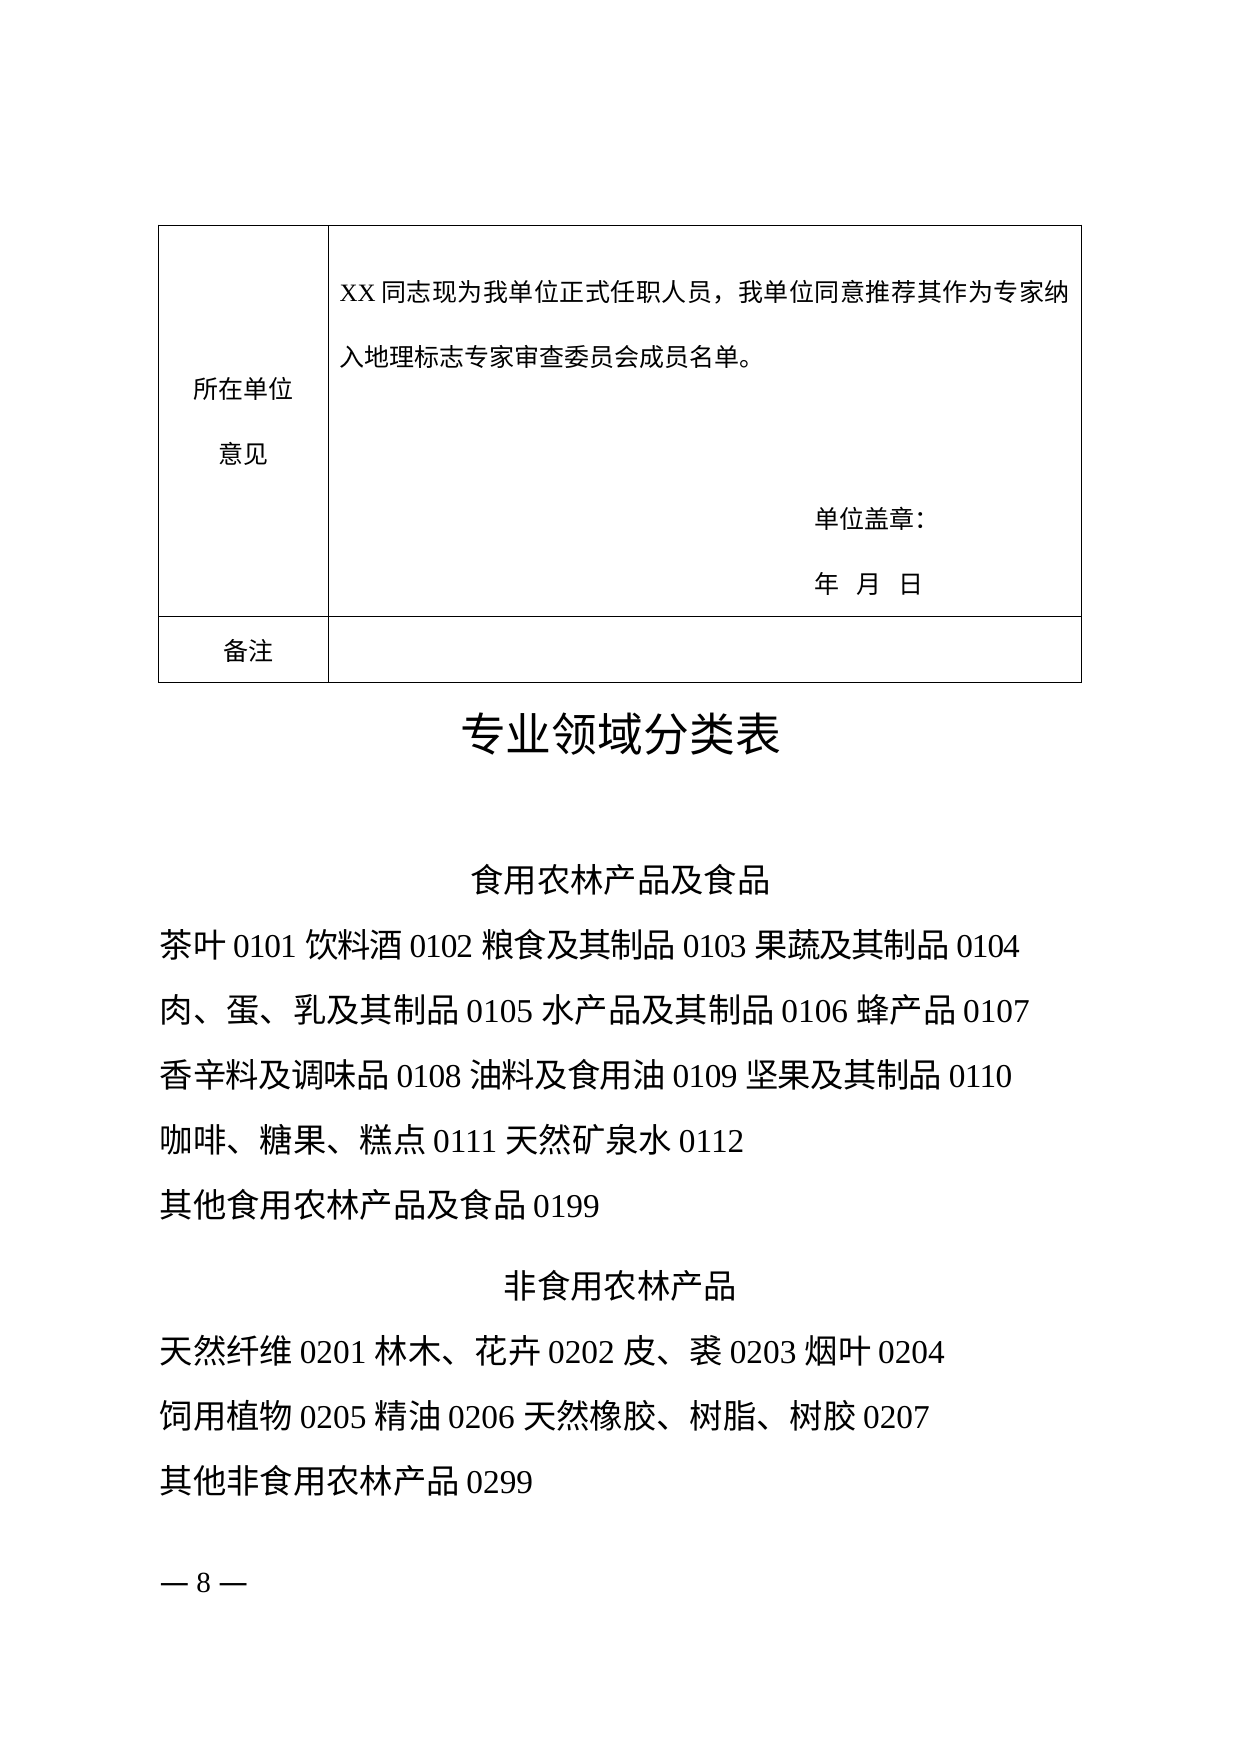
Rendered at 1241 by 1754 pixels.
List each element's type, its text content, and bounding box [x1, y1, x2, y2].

text 饲用植物0205 精油0206 天然橡胶、树脂、树胶0207 [159, 1381, 1081, 1446]
table_cell [329, 617, 1081, 682]
text 咖啡、糖果、糕点0111 天然矿泉水0112 [159, 1105, 1081, 1170]
text 肉、蛋、乳及其制品0105 水产品及其制品0106 蜂产品0107 [159, 975, 1081, 1040]
text 天然纤维0201 林木、花卉0202 皮、裘0203 烟叶0204 [159, 1316, 1081, 1381]
text 香辛料及调味品0108 油料及食用油0109 坚果及其制品0110 [159, 1040, 1081, 1105]
table_cell 所在单位 意见 [159, 226, 328, 616]
text 食用农林产品及食品 [159, 845, 1081, 910]
table_cell XX同志现为我单位正式任职人员，我单位同意推荐其作为专家纳入地理标志专家审查委员会成员名单。 单位盖章： 年 月 日 [329, 226, 1081, 616]
text 非食用农林产品 [159, 1251, 1081, 1316]
text 专业领域分类表 [159, 683, 1081, 780]
text 茶叶0101 饮料酒0102 粮食及其制品0103 果蔬及其制品0104 [159, 910, 1081, 975]
text 其他非食用农林产品0299 [159, 1446, 1081, 1511]
table_cell 备注 [159, 617, 328, 682]
text 其他食用农林产品及食品0199 [159, 1170, 1081, 1235]
